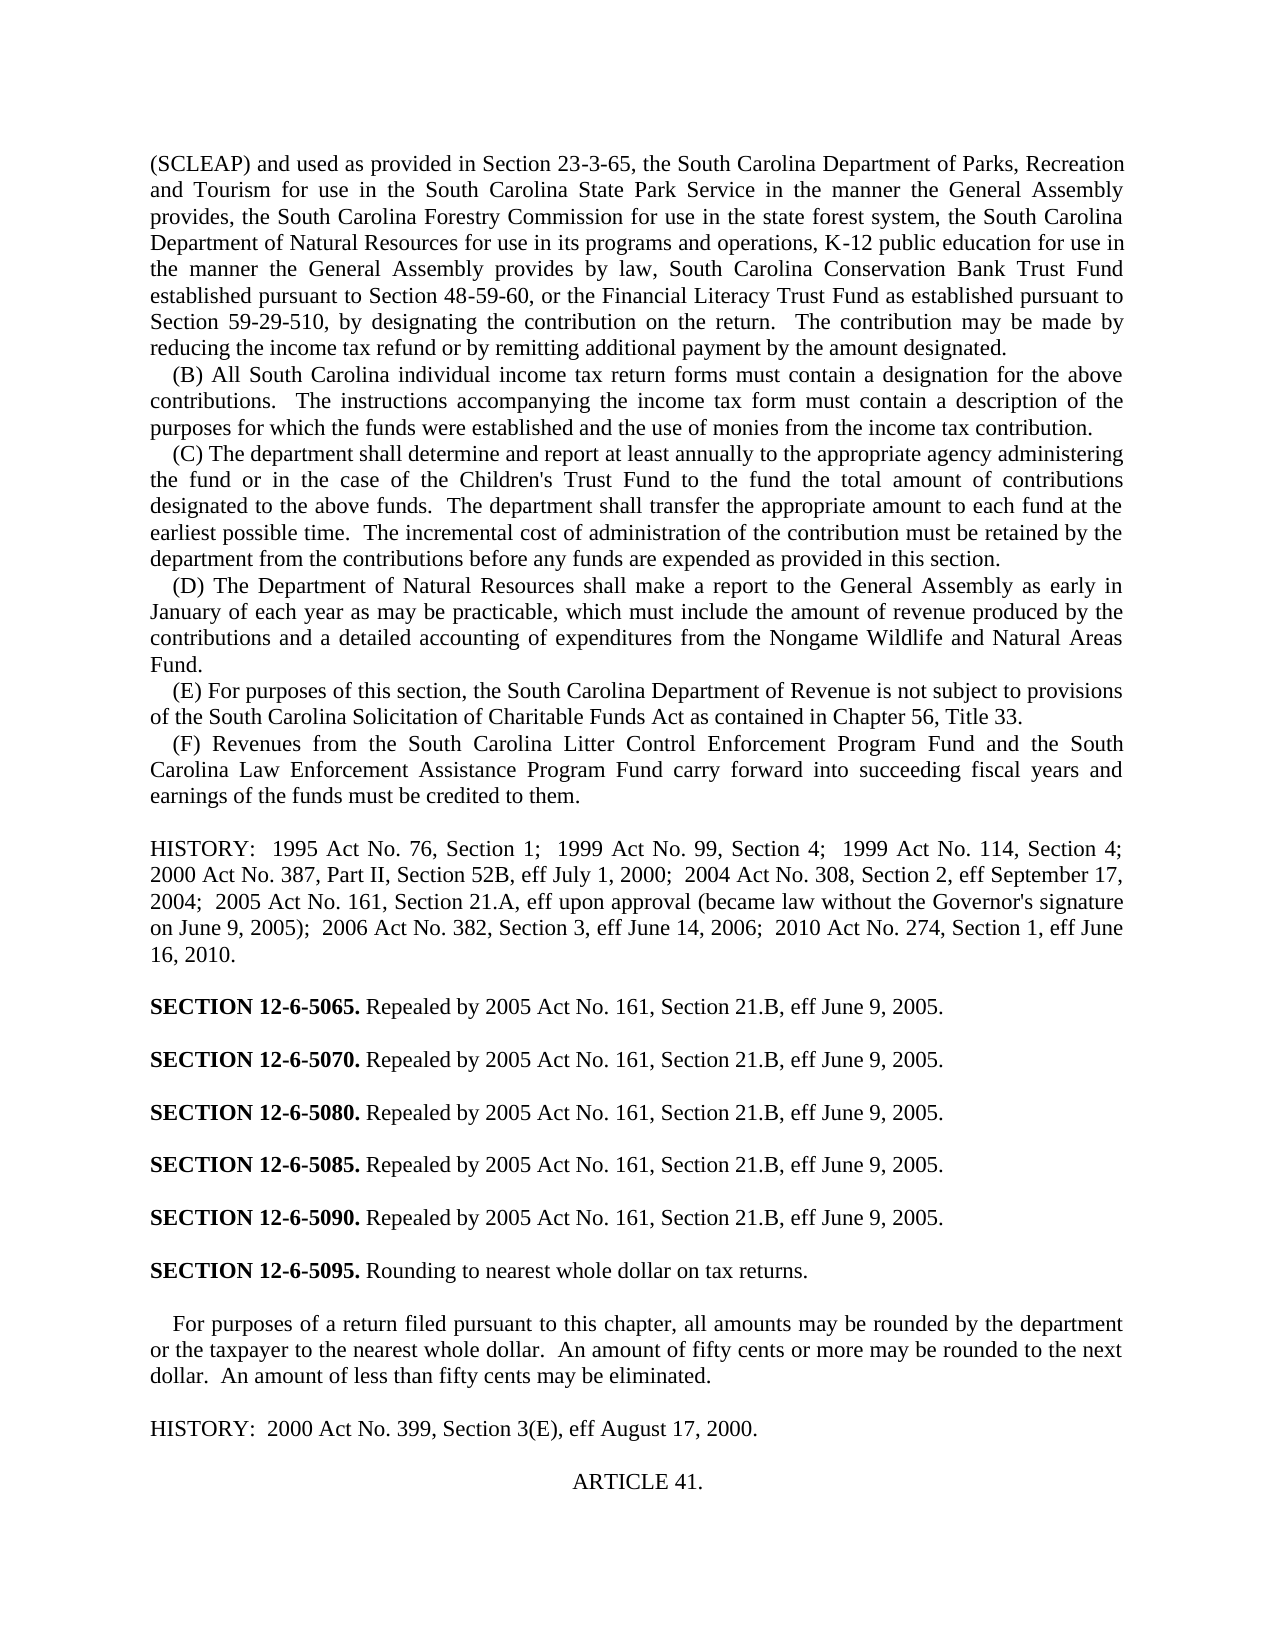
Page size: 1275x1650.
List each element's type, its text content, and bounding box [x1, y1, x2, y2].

text (F) Revenues from the South Carolina Litter Control Enforcement Program Fund and the South Carolina Law Enforcement Assistance Program Fund carry forward into succeeding fiscal years and earnings of the funds must be credited to them. [150, 730, 1125, 809]
text SECTION 12-6-5090. Repealed by 2005 Act No. 161, Section 21.B, eff June 9, 2005. [150, 1204, 1125, 1231]
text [150, 150, 1125, 361]
text SECTION 12-6-5070. Repealed by 2005 Act No. 161, Section 21.B, eff June 9, 2005. [150, 1046, 1125, 1072]
text (E) For purposes of this section, the South Carolina Department of Revenue is not subject to provisions of the South Carolina Solicitation of Charitable Funds Act as contained in Chapter 56, Title 33. [150, 677, 1125, 730]
text SECTION 12-6-5080. Repealed by 2005 Act No. 161, Section 21.B, eff June 9, 2005. [150, 1099, 1125, 1125]
text (C) The department shall determine and report at least annually to the appropriate agency administering the fund or in the case of the Children's Trust Fund to the fund the total amount of contributions designated to the above funds. The department shall transfer the appropriate amount to each fund at the earliest possible time. The incremental cost of administration of the contribution must be retained by the department from the contributions before any funds are expended as provided in this section. [150, 440, 1125, 572]
text For purposes of a return filed pursuant to this chapter, all amounts may be rounded by the department or the taxpayer to the nearest whole dollar. An amount of fifty cents or more may be rounded to the next dollar. An amount of less than fifty cents may be eliminated. [150, 1309, 1125, 1389]
text HISTORY: 1995 Act No. 76, Section 1; 1999 Act No. 99, Section 4; 1999 Act No. 114, Section 4; 2000 Act No. 387, Part II, Section 52B, eff July 1, 2000; 2004 Act No. 308, Section 2, eff September 17, 2004; 2005 Act No. 161, Section 21.A, eff upon approval (became law without the Governor's signature on June 9, 2005); 2006 Act No. 382, Section 3, eff June 14, 2006; 2010 Act No. 274, Section 1, eff June 16, 2010. [150, 835, 1125, 967]
text SECTION 12-6-5065. Repealed by 2005 Act No. 161, Section 21.B, eff June 9, 2005. [150, 993, 1125, 1020]
text (B) All South Carolina individual income tax return forms must contain a designation for the above contributions. The instructions accompanying the income tax form must contain a description of the purposes for which the funds were established and the use of monies from the income tax contribution. [150, 361, 1125, 440]
text (D) The Department of Natural Resources shall make a report to the General Assembly as early in January of each year as may be practicable, which must include the amount of revenue produced by the contributions and a detailed accounting of expenditures from the Nongame Wildlife and Natural Areas Fund. [150, 572, 1125, 677]
text SECTION 12-6-5095. Rounding to nearest whole dollar on tax returns. [150, 1257, 1125, 1283]
text HISTORY: 2000 Act No. 399, Section 3(E), eff August 17, 2000. [150, 1415, 1125, 1441]
text ARTICLE 41. [150, 1468, 1125, 1494]
text SECTION 12-6-5085. Repealed by 2005 Act No. 161, Section 21.B, eff June 9, 2005. [150, 1151, 1125, 1178]
